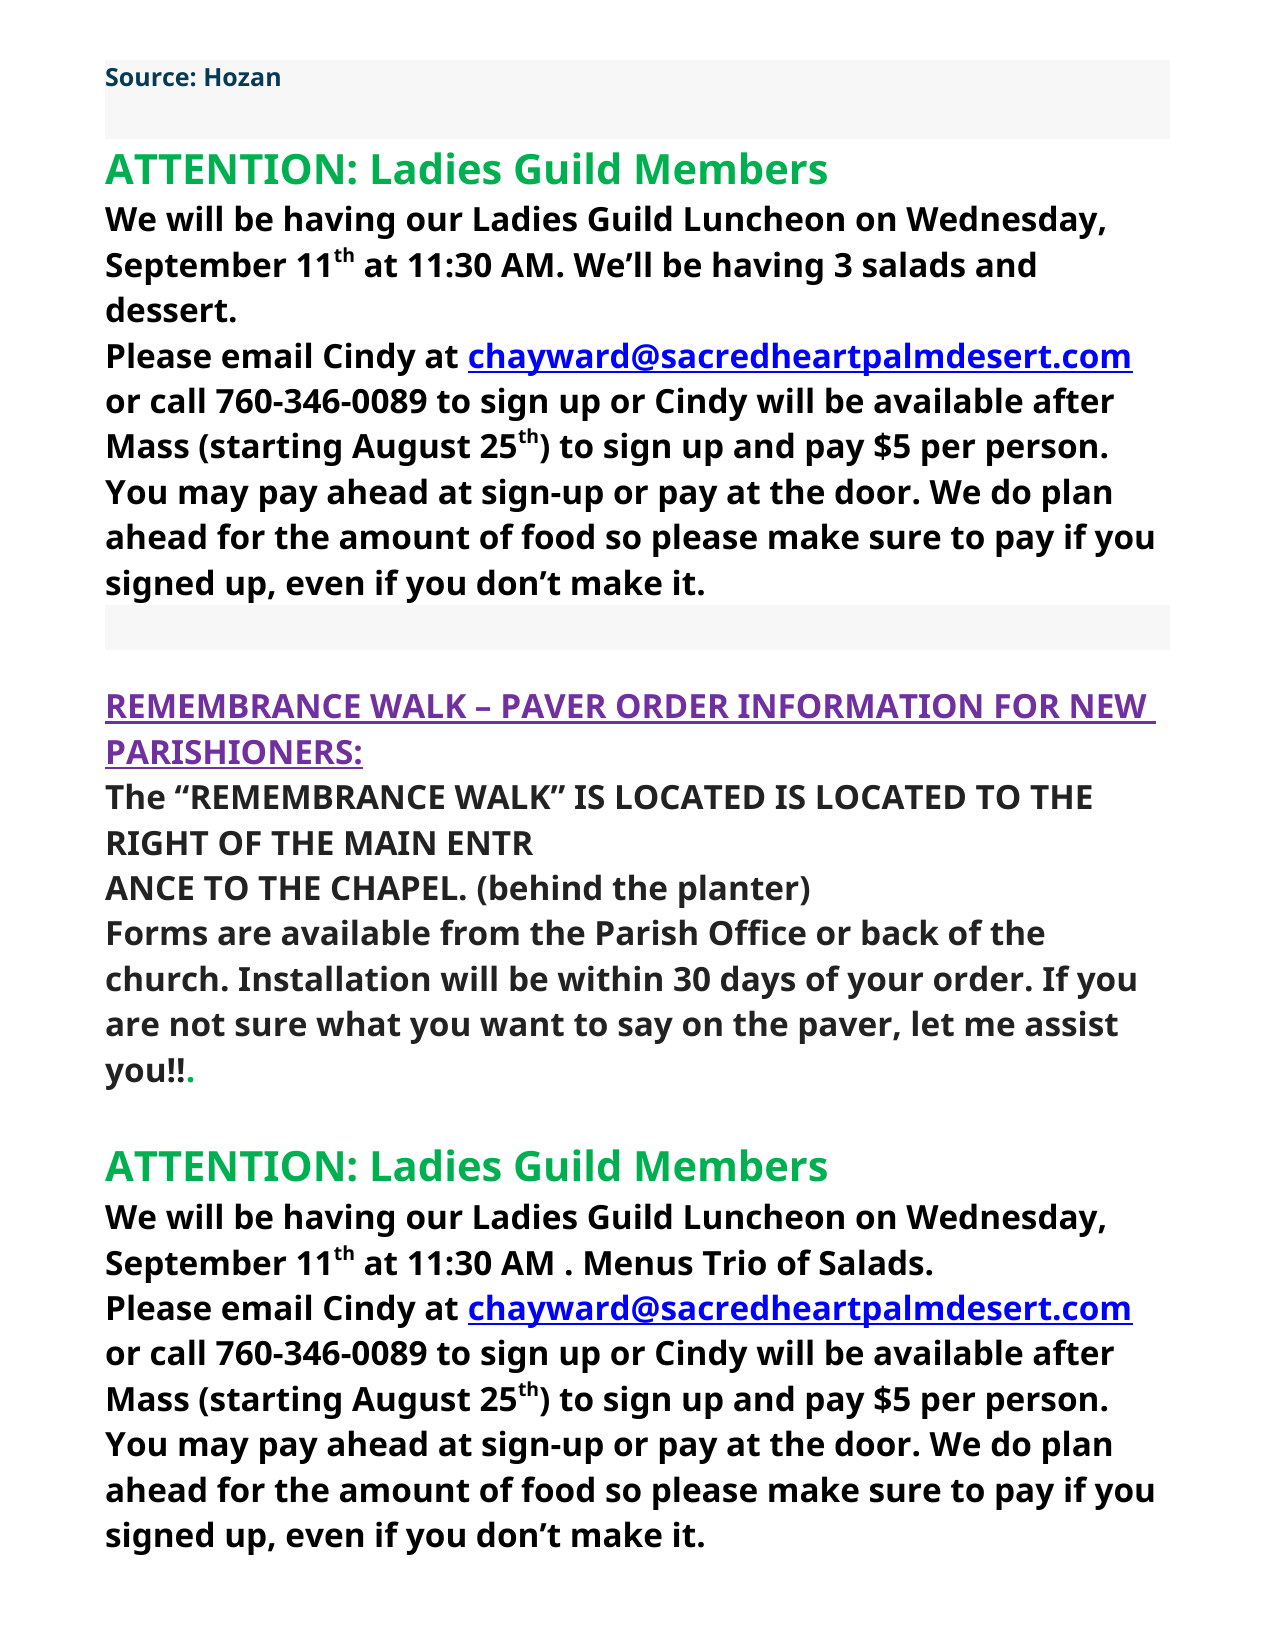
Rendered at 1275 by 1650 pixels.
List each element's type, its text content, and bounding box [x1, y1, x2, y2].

text Please email Cindy at chayward@sacredheartpalmdesert.com or call 760-346-0089 to sign up or Cindy will be available after Mass (starting August 25th) to sign up and pay $5 per person. You may pay ahead at sign-up or pay at the door. We do plan ahead for the amount of food so please make sure to pay if you signed up, even if you don’t make it. [105, 1285, 1170, 1557]
text ATTENTION: Ladies Guild Members [105, 1137, 1170, 1194]
text ANCE TO THE CHAPEL. (behind the planter) [105, 865, 1170, 910]
text We will be having our Ladies Guild Luncheon on Wednesday, September 11th at 11:30 AM. We’ll be having 3 salads and dessert. [105, 196, 1170, 332]
text ATTENTION: Ladies Guild Members [105, 139, 1170, 196]
text Please email Cindy at chayward@sacredheartpalmdesert.com or call 760-346-0089 to sign up or Cindy will be available after Mass (starting August 25th) to sign up and pay $5 per person. You may pay ahead at sign-up or pay at the door. We do plan ahead for the amount of food so please make sure to pay if you signed up, even if you don’t make it. [105, 332, 1170, 605]
text We will be having our Ladies Guild Luncheon on Wednesday, September 11th at 11:30 AM . Menus Trio of Salads. [105, 1194, 1170, 1285]
text REMEMBRANCE WALK – PAVER ORDER INFORMATION FOR NEW PARISHIONERS: [105, 683, 1170, 774]
text The “REMEMBRANCE WALK” IS LOCATED IS LOCATED TO THE RIGHT OF THE MAIN ENTR [105, 774, 1170, 865]
subtitle Source: Hozan [105, 60, 1170, 94]
text Forms are available from the Parish Office or back of the church. Installation will be within 30 days of your order. If you are not sure what you want to say on the paver, let me assist you!!. [105, 910, 1170, 1092]
